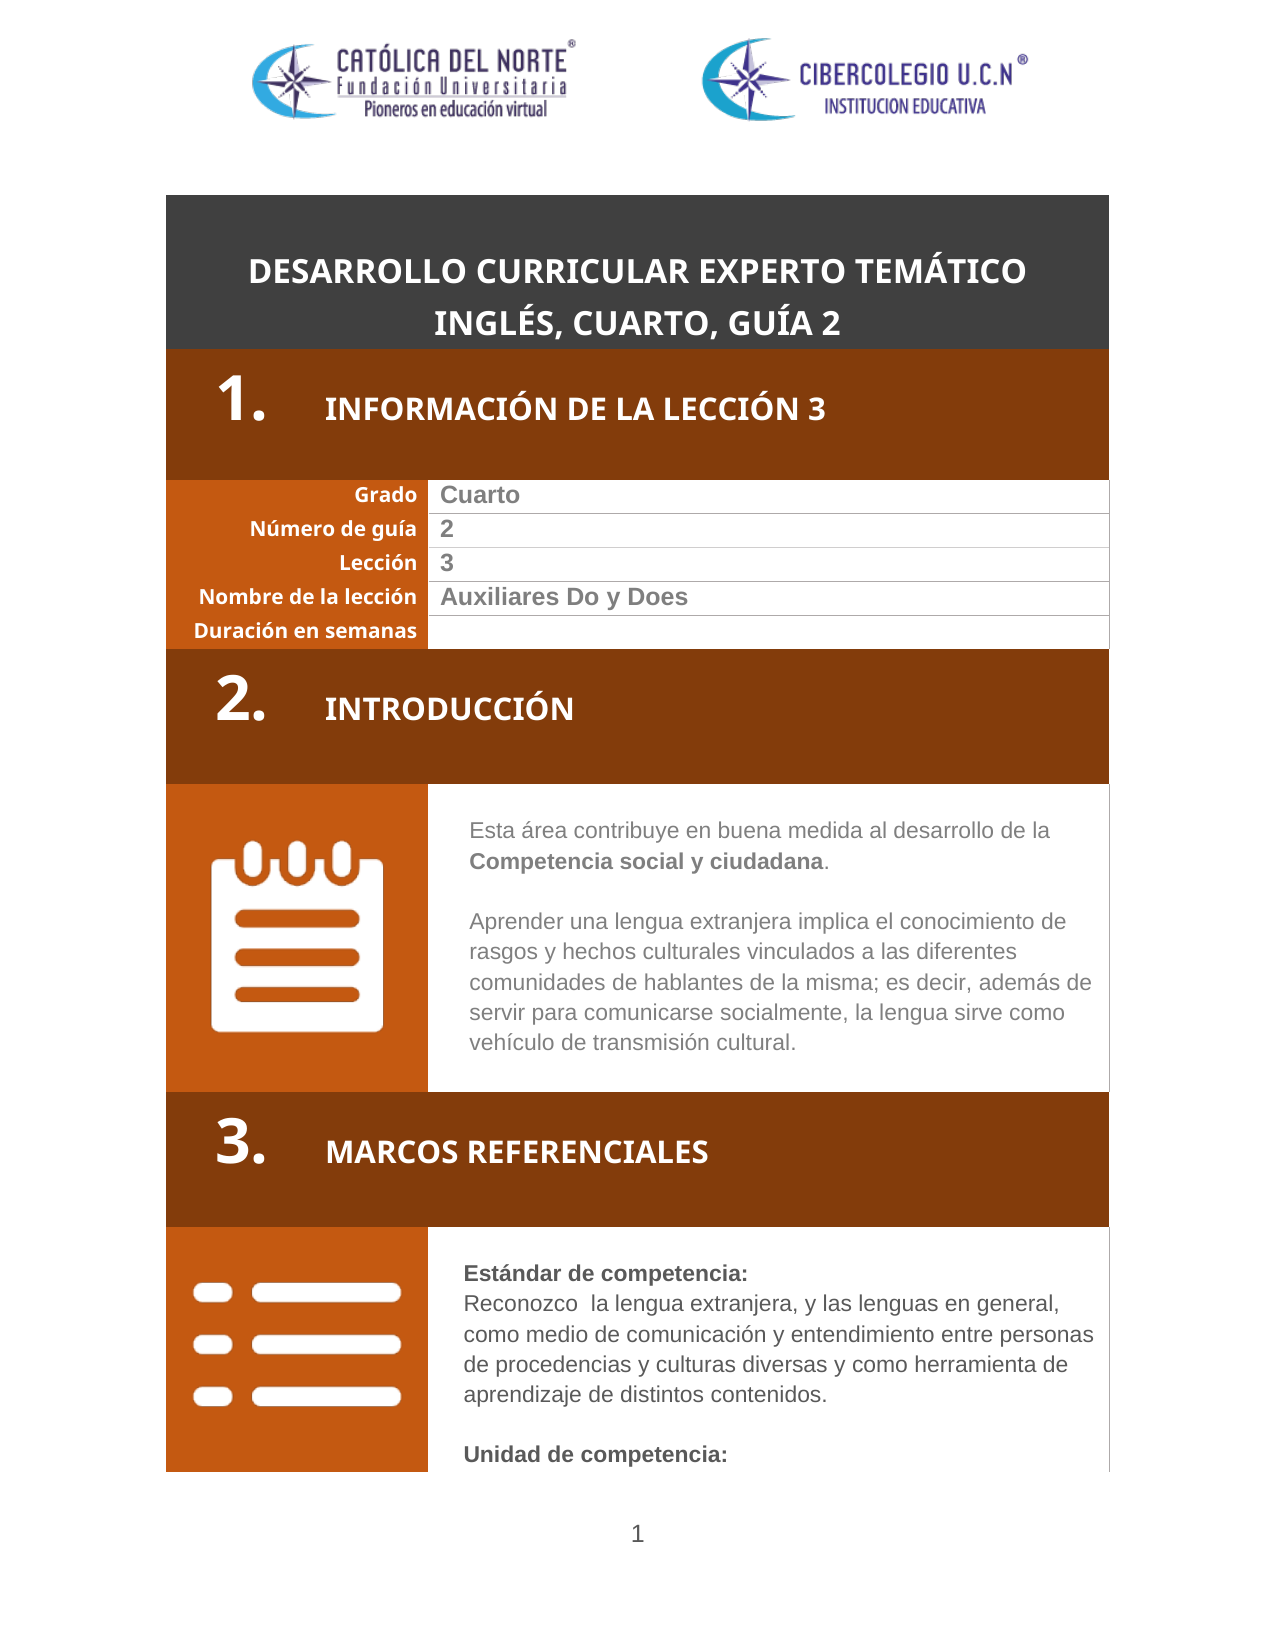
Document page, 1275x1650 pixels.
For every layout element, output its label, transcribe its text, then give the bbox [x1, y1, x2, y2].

picture [180, 1227, 415, 1462]
table_cell Grado [166, 480, 428, 513]
table_cell Duración en semanas [166, 615, 428, 649]
table_cell Nombre de la lección [166, 581, 428, 615]
table_cell Auxiliares Do y Does [429, 582, 1109, 615]
picture [672, 25, 1057, 133]
picture [212, 22, 615, 135]
table_header DESARROLLO CURRICULAR EXPERTO TEMÁTICO INGLÉS, CUARTO, GUÍA 2 [166, 195, 1109, 349]
table_cell 3 [429, 548, 1109, 581]
table_cell INTRODUCCIÓN [166, 649, 1109, 784]
table_cell Número de guía [166, 513, 428, 547]
table_cell Cuarto [429, 480, 1109, 513]
table_cell MARCOS REFERENCIALES [166, 1092, 1109, 1227]
table_cell Esta área contribuye en buena medida al desarrollo de la Competencia social y ciudadana. Aprender una lengua extranjera implica el conocimiento de rasgos y hechos culturales vinculados a las diferentes comunidades de hablantes de la misma; es decir, además de servir para comunicarse socialmente, la lengua sirve como vehículo de transmisión cultural. [429, 784, 1109, 1092]
table_cell Lección [166, 547, 428, 581]
table_cell [166, 784, 428, 1092]
table_cell 2 [429, 514, 1109, 547]
table_cell [166, 1227, 428, 1472]
table_cell INFORMACIÓN DE LA LECCIÓN 3 [166, 349, 1109, 480]
picture [180, 818, 415, 1054]
table_cell [429, 616, 1109, 649]
